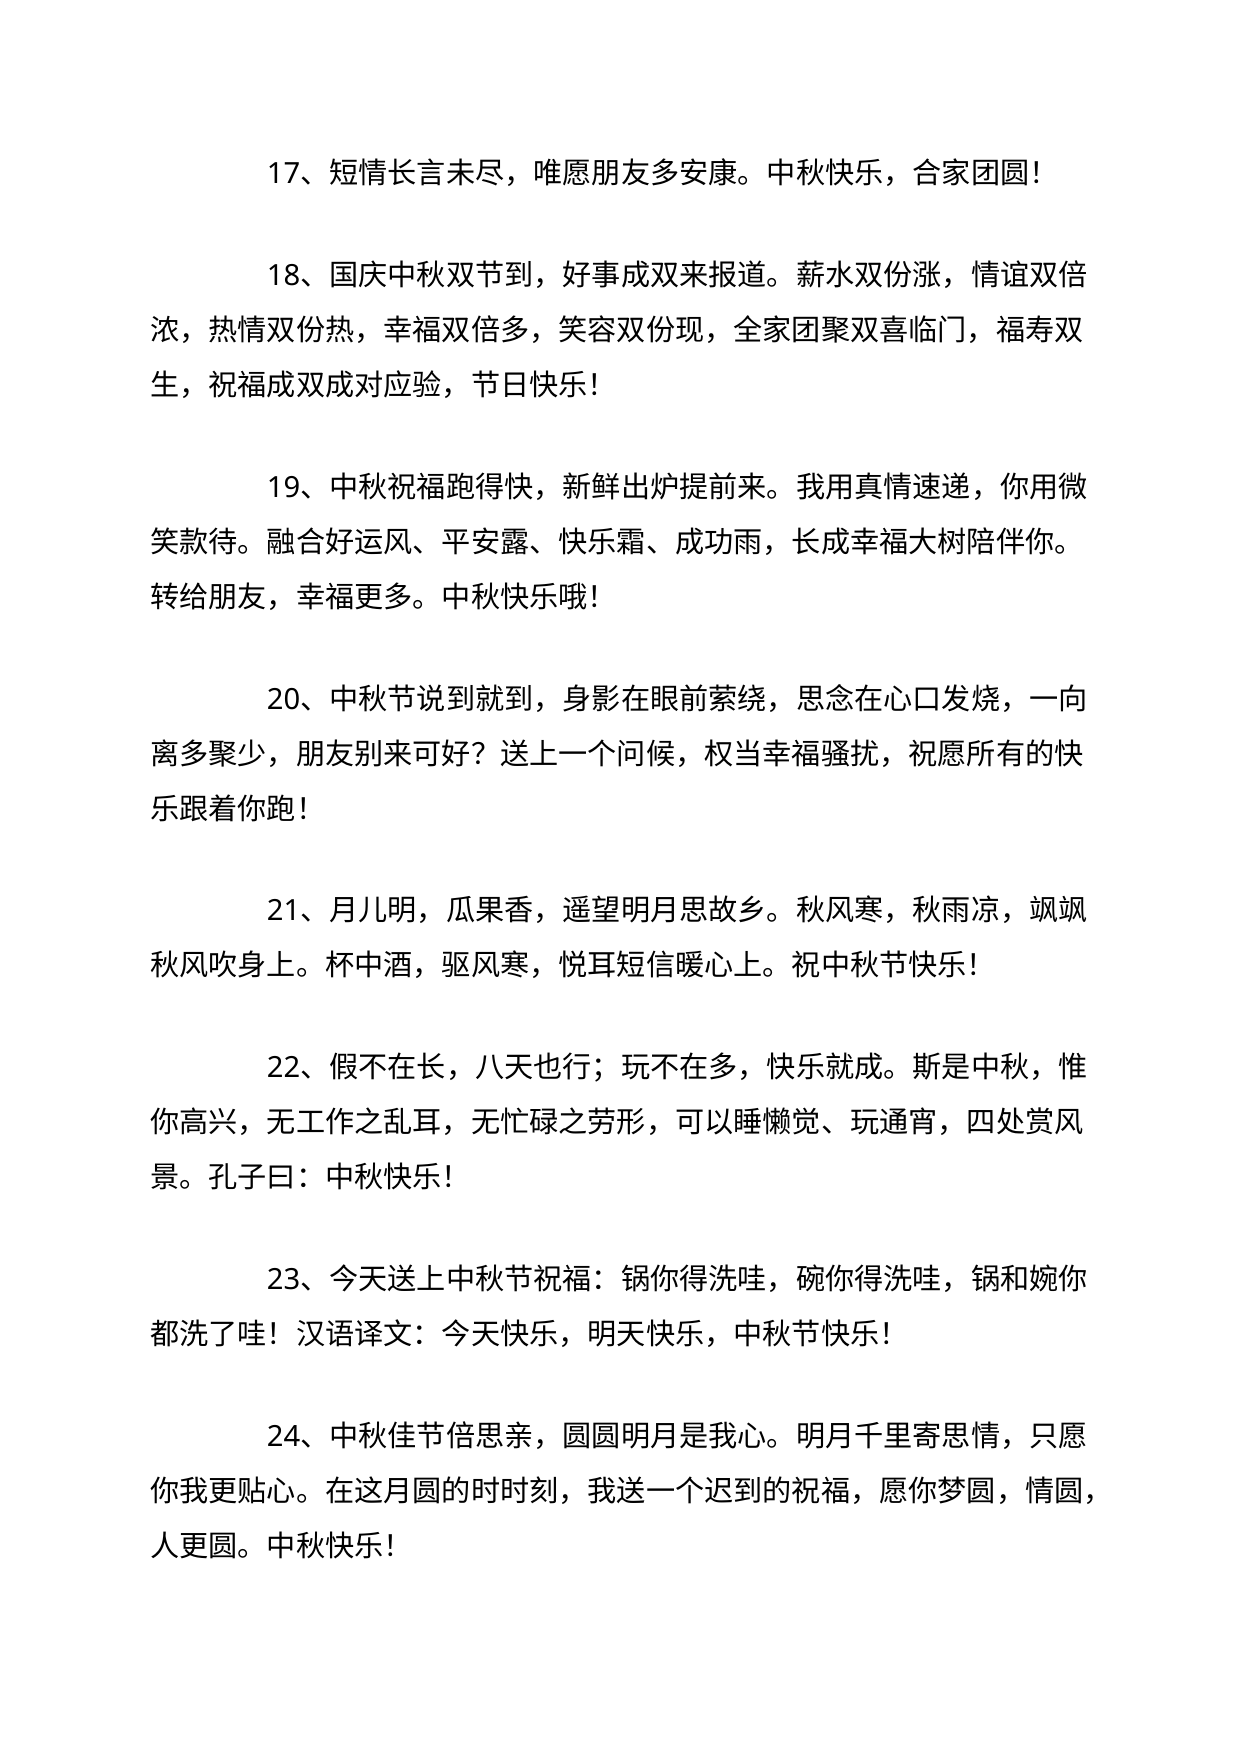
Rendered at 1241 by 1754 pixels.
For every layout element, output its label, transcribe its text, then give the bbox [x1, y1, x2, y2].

text 18、国庆中秋双节到，好事成双来报道。薪水双份涨，情谊双倍浓，热情双份热，幸福双倍多，笑容双份现，全家团聚双喜临门，福寿双生，祝福成双成对应验，节日快乐！ [150, 252, 1090, 404]
text 24、中秋佳节倍思亲，圆圆明月是我心。明月千里寄思情，只愿你我更贴心。在这月圆的时时刻，我送一个迟到的祝福，愿你梦圆，情圆，人更圆。中秋快乐！ [150, 1412, 1090, 1564]
text 22、假不在长，八天也行；玩不在多，快乐就成。斯是中秋，惟你高兴，无工作之乱耳，无忙碌之劳形，可以睡懒觉、玩通宵，四处赏风景。孔子曰：中秋快乐！ [150, 1044, 1090, 1196]
text 23、今天送上中秋节祝福：锅你得洗哇，碗你得洗哇，锅和婉你都洗了哇！汉语译文：今天快乐，明天快乐，中秋节快乐！ [150, 1255, 1090, 1353]
text 19、中秋祝福跑得快，新鲜出炉提前来。我用真情速递，你用微笑款待。融合好运风、平安露、快乐霜、成功雨，长成幸福大树陪伴你。转给朋友，幸福更多。中秋快乐哦！ [150, 464, 1090, 616]
text 20、中秋节说到就到，身影在眼前萦绕，思念在心口发烧，一向离多聚少，朋友别来可好？送上一个问候，权当幸福骚扰，祝愿所有的快乐跟着你跑！ [150, 675, 1090, 827]
text 21、月儿明，瓜果香，遥望明月思故乡。秋风寒，秋雨凉，飒飒秋风吹身上。杯中酒，驱风寒，悦耳短信暖心上。祝中秋节快乐！ [150, 887, 1090, 984]
text 17、短情长言未尽，唯愿朋友多安康。中秋快乐，合家团圆！ [150, 150, 1090, 192]
